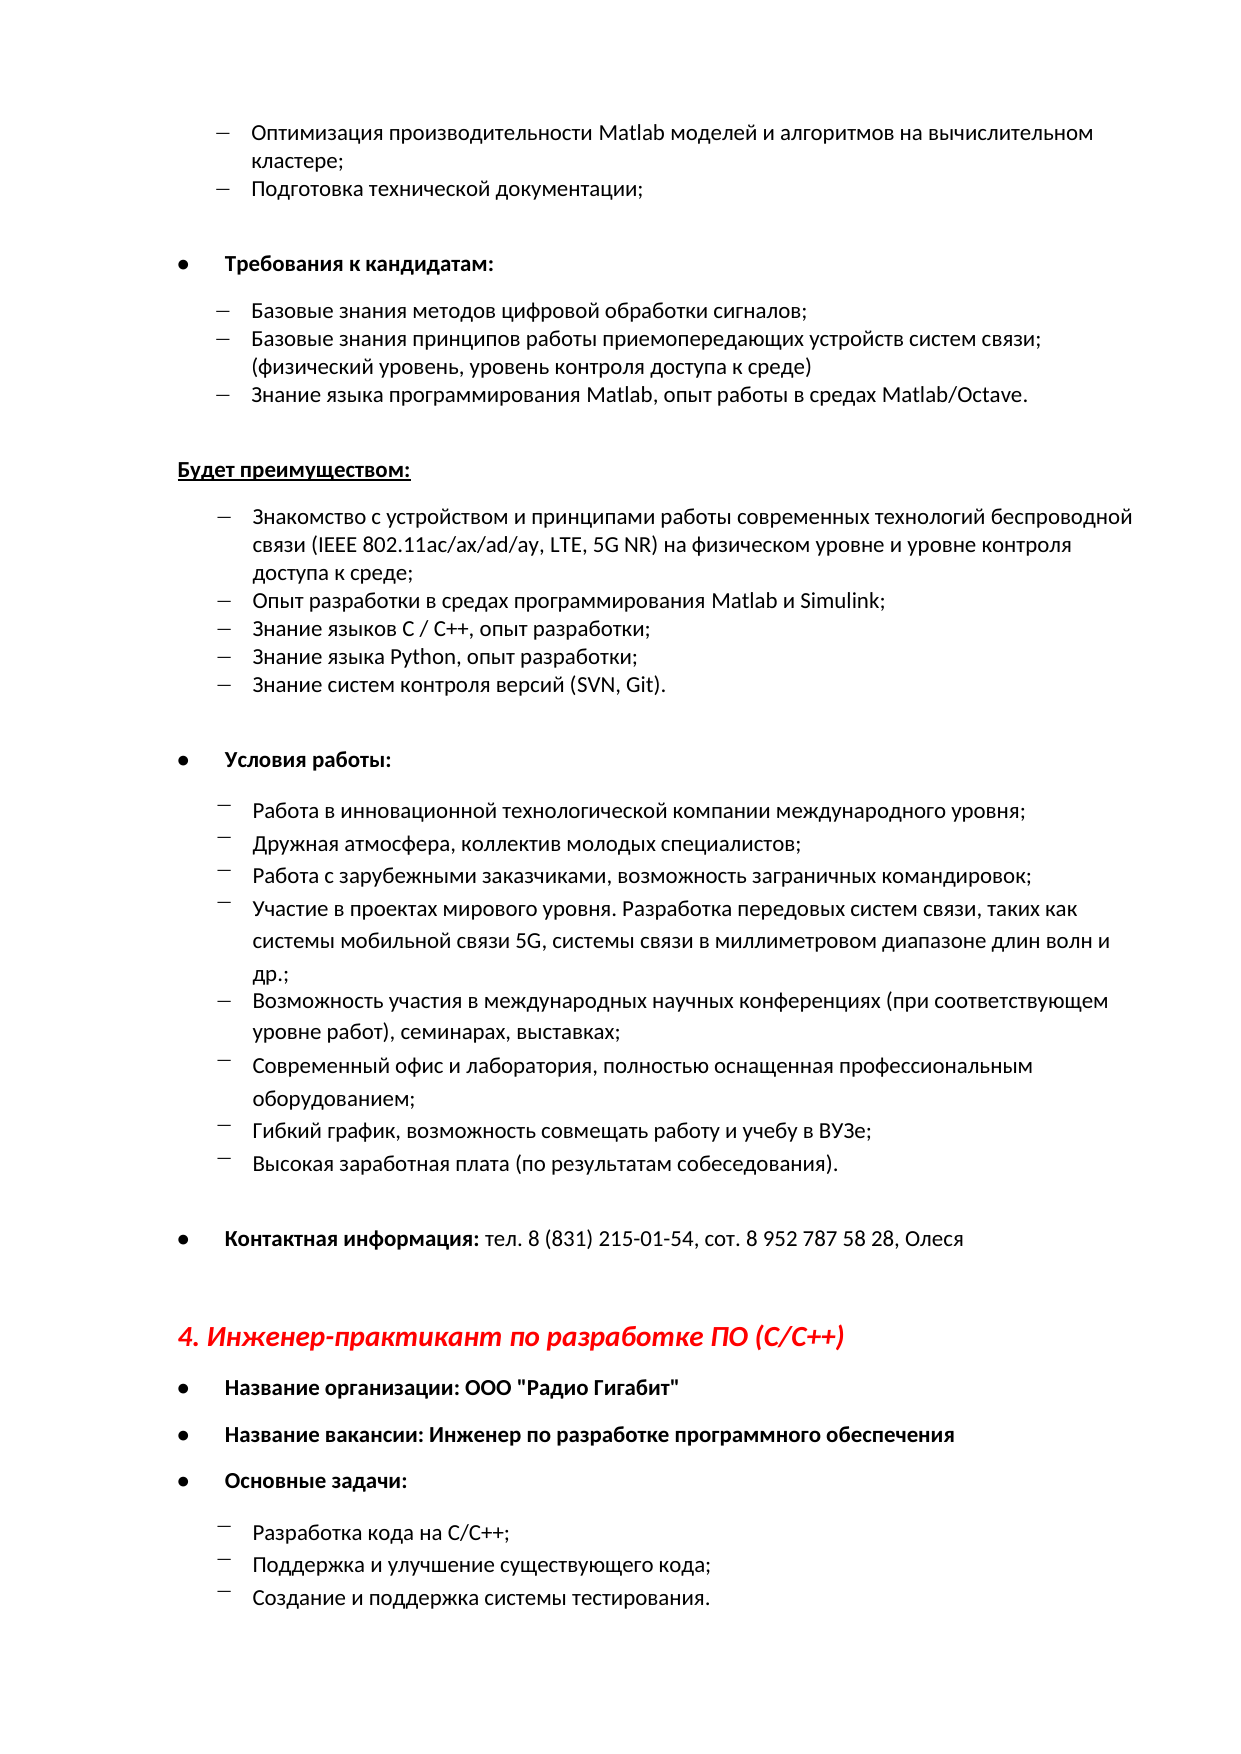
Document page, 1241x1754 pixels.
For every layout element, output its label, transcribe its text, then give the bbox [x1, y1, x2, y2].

list Знание языков С / C++, опыт разработки; [215, 614, 1152, 642]
list Гибкий график, возможность совмещать работу и учебу в ВУЗе; [215, 1112, 1152, 1144]
text • Контактная информация: тел. 8 (831) 215-01-54, сот. 8 952 787 58 28, Олеся [177, 1224, 1152, 1252]
list Работа с зарубежными заказчиками, возможность заграничных командировок; [215, 857, 1152, 889]
list Знакомство с устройством и принципами работы современных технологий беспроводной связи (IEEE 802.11ac/ax/ad/ay, LTE, 5G NR) на физическом уровне и уровне контроля доступа к среде; [215, 502, 1152, 586]
list Базовые знания методов цифровой обработки сигналов; [213, 296, 1152, 324]
list Знание систем контроля версий (SVN, Git). [215, 670, 1152, 698]
list Современный офис и лаборатория, полностью оснащенная профессиональным оборудованием; [215, 1047, 1152, 1112]
text Будет преимуществом: [177, 455, 1152, 483]
list Дружная атмосфера, коллектив молодых специалистов; [215, 824, 1152, 857]
list Оптимизация производительности Matlab моделей и алгоритмов на вычислительном кластере; [213, 118, 1152, 174]
text • Основные задачи: [177, 1467, 1152, 1494]
list Участие в проектах мирового уровня. Разработка передовых систем связи, таких как системы мобильной связи 5G, системы связи в миллиметровом диапазоне длин волн и др.; [215, 889, 1152, 987]
list Возможность участия в международных научных конференциях (при соответствующем уровне работ), семинарах, выставках; [215, 987, 1152, 1045]
list Базовые знания принципов работы приемопередающих устройств систем связи; (физический уровень, уровень контроля доступа к среде) [213, 324, 1152, 380]
list Подготовка технической документации; [213, 174, 1152, 202]
list Знание языка Python, опыт разработки; [215, 642, 1152, 670]
list Высокая заработная плата (по результатам собеседования). [215, 1144, 1152, 1177]
text 4. Инженер-практикант по разработке ПО (C/С++) [177, 1318, 1152, 1353]
list Разработка кода на C/С++; [215, 1513, 1152, 1546]
text • Название вакансии: Инженер по разработке программного обеспечения [177, 1420, 1152, 1448]
text • Требования к кандидатам: [177, 249, 1152, 277]
list Опыт разработки в средах программирования Matlab и Simulink; [215, 586, 1152, 614]
list Создание и поддержка системы тестирования. [215, 1578, 1152, 1611]
text • Название организации: ООО "Радио Гигабит" [177, 1373, 1152, 1401]
list Знание языка программирования Matlab, опыт работы в средах Matlab/Octave. [213, 380, 1152, 408]
text • Условия работы: [177, 745, 1152, 773]
list Поддержка и улучшение существующего кода; [215, 1546, 1152, 1578]
list Работа в инновационной технологической компании международного уровня; [215, 792, 1152, 824]
